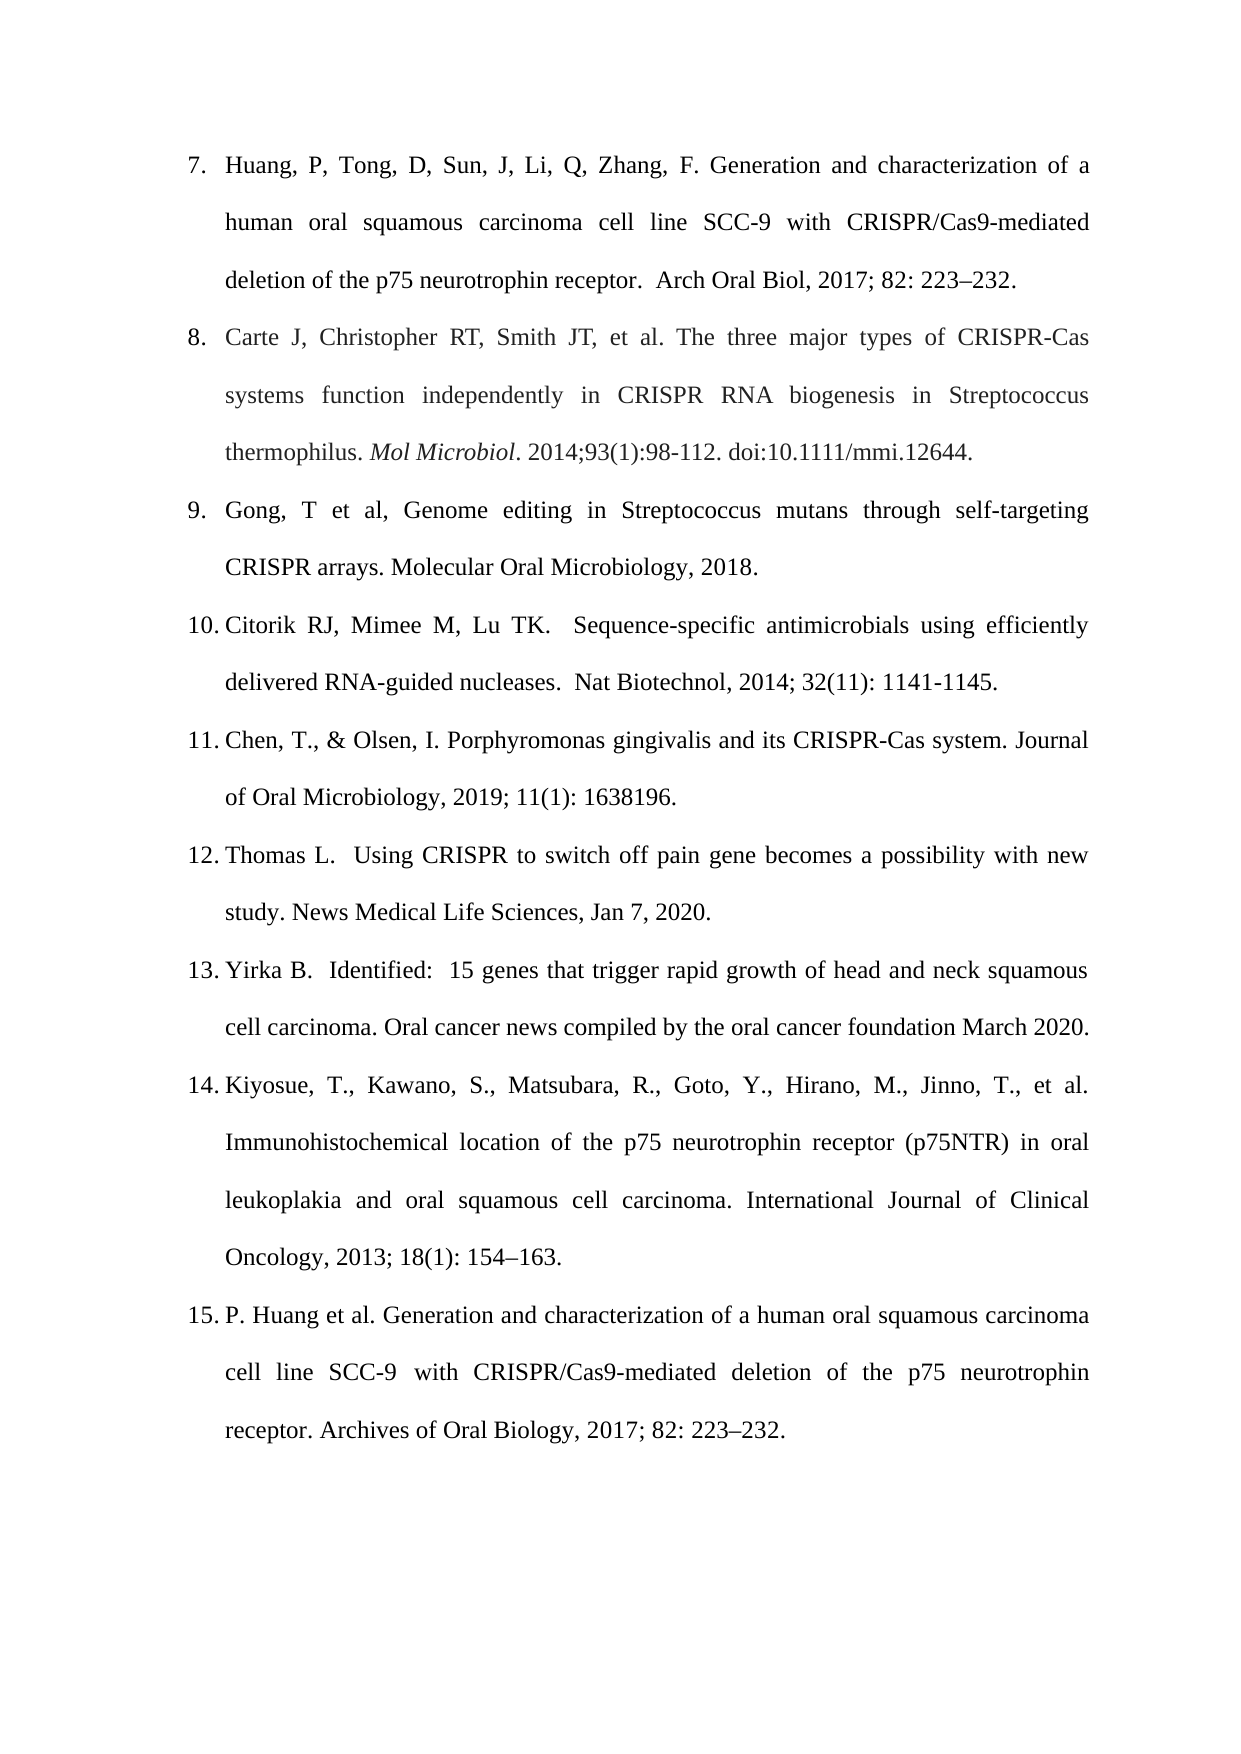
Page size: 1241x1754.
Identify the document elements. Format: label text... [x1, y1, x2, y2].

list Thomas L. Using CRISPR to switch off pain gene becomes a possibility with new study. News Medical Life Sciences, Jan 7, 2020. [187, 840, 1090, 926]
list Citorik RJ, Mimee M, Lu TK. Sequence-specific antimicrobials using efficiently delivered RNA-guided nucleases. Nat Biotechnol, 2014; 32(11): 1141-1145. [187, 610, 1090, 696]
list Chen, T., & Olsen, I. Porphyromonas gingivalis and its CRISPR-Cas system. Journal of Oral Microbiology, 2019; 11(1): 1638196. [187, 725, 1090, 811]
list Huang, P, Tong, D, Sun, J, Li, Q, Zhang, F. Generation and characterization of a human oral squamous carcinoma cell line SCC-9 with CRISPR/Cas9-mediated deletion of the p75 neurotrophin receptor. Arch Oral Biol, 2017; 82: 223–232. [187, 150, 1090, 294]
list P. Huang et al. Generation and characterization of a human oral squamous carcinoma cell line SCC-9 with CRISPR/Cas9-mediated deletion of the p75 neurotrophin receptor. Archives of Oral Biology, 2017; 82: 223–232. [187, 1300, 1090, 1444]
list Kiyosue, T., Kawano, S., Matsubara, R., Goto, Y., Hirano, M., Jinno, T., et al. Immunohistochemical location of the p75 neurotrophin receptor (p75NTR) in oral leukoplakia and oral squamous cell carcinoma. International Journal of Clinical Oncology, 2013; 18(1): 154–163. [187, 1070, 1090, 1271]
list Yirka B. Identified: 15 genes that trigger rapid growth of head and neck squamous cell carcinoma. Oral cancer news compiled by the oral cancer foundation March 2020. [187, 955, 1090, 1041]
list Carte J, Christopher RT, Smith JT, et al. The three major types of CRISPR-Cas systems function independently in CRISPR RNA biogenesis in Streptococcus thermophilus. Mol Microbiol. 2014;93(1):98-112. doi:10.1111/mmi.12644. [187, 322, 1090, 466]
list Gong, T et al, Genome editing in Streptococcus mutans through self-targeting CRISPR arrays. Molecular Oral Microbiology, 2018. [187, 495, 1090, 581]
